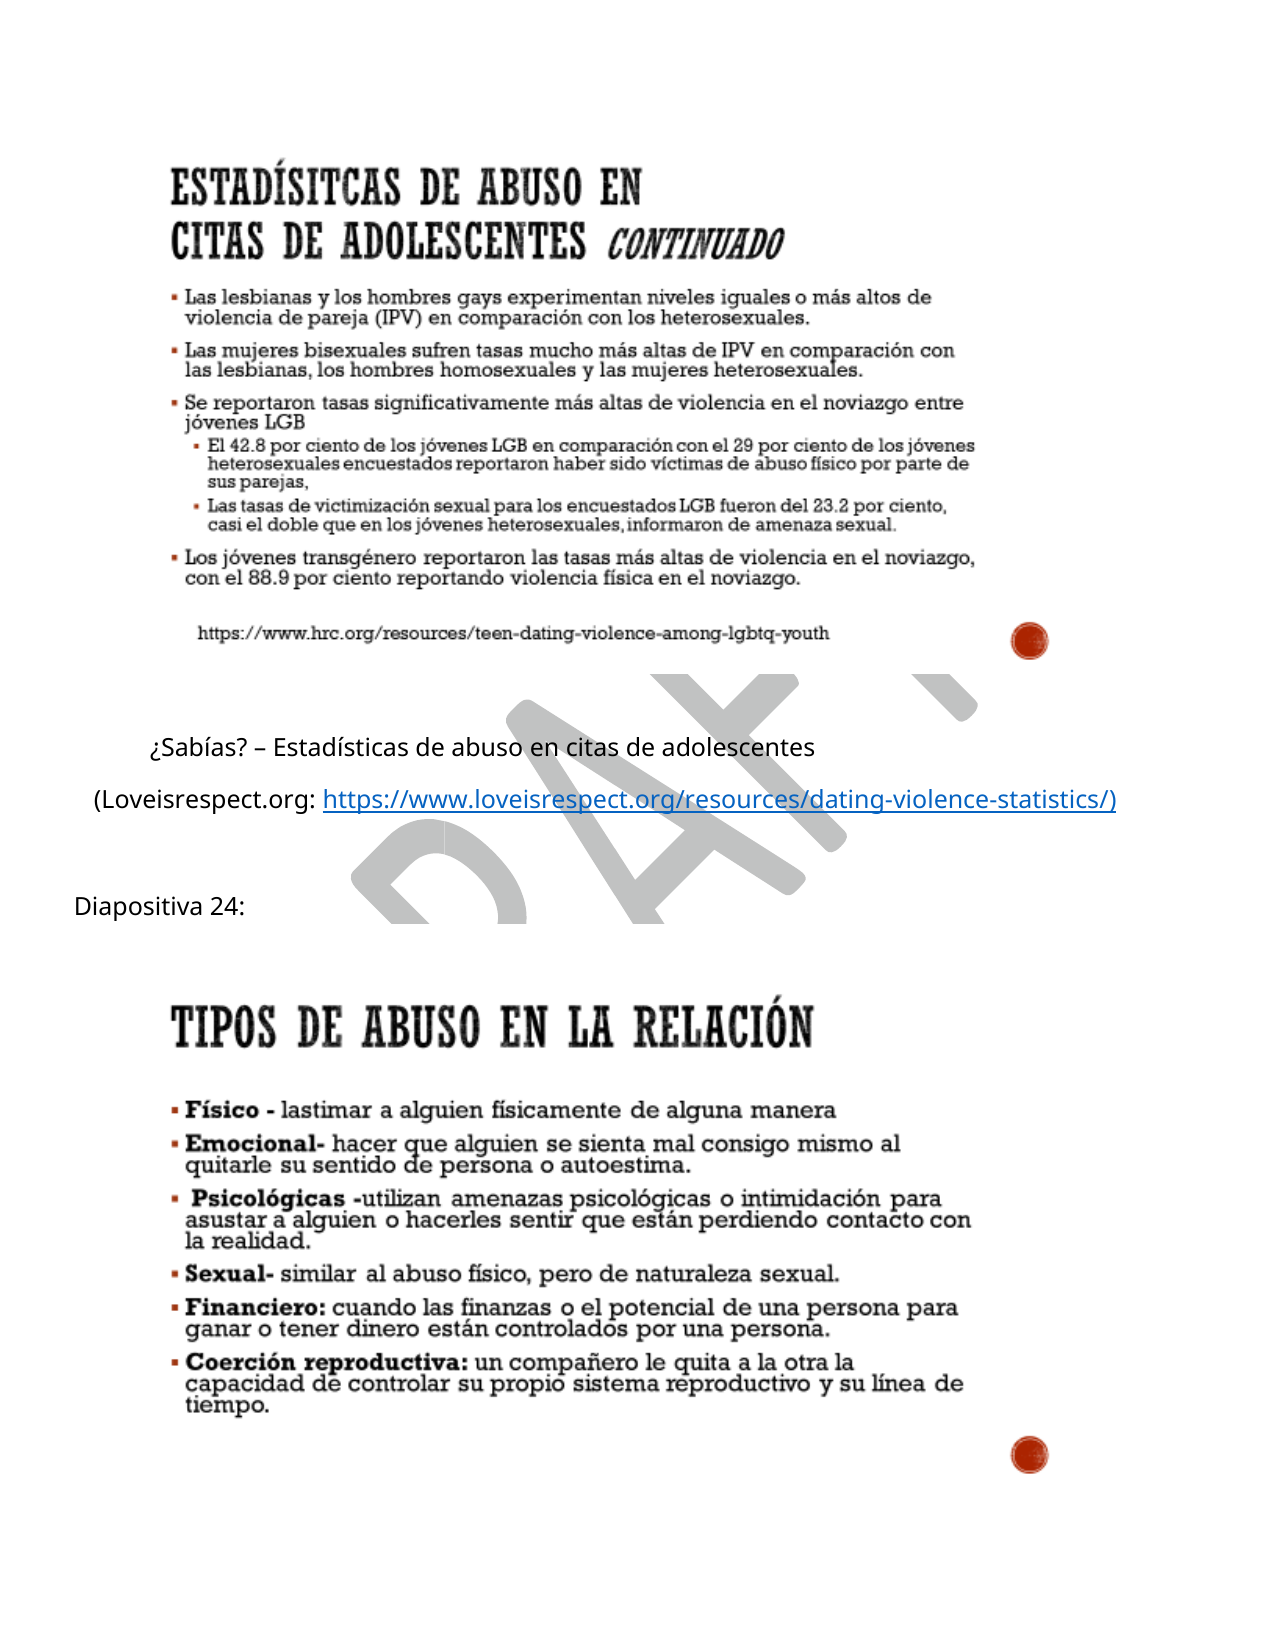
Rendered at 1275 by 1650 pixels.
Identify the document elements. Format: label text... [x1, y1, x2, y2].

text Diapositiva 24: [73, 888, 1201, 922]
text (Loveisrespect.org: https://www.loveisrespect.org/resources/dating-violence-statistics/) [48, 782, 1116, 816]
text ¿Sabías? – Estadísticas de abuso en citas de adolescentes [150, 730, 1201, 764]
picture [75, 111, 1076, 674]
picture [75, 924, 1076, 1488]
